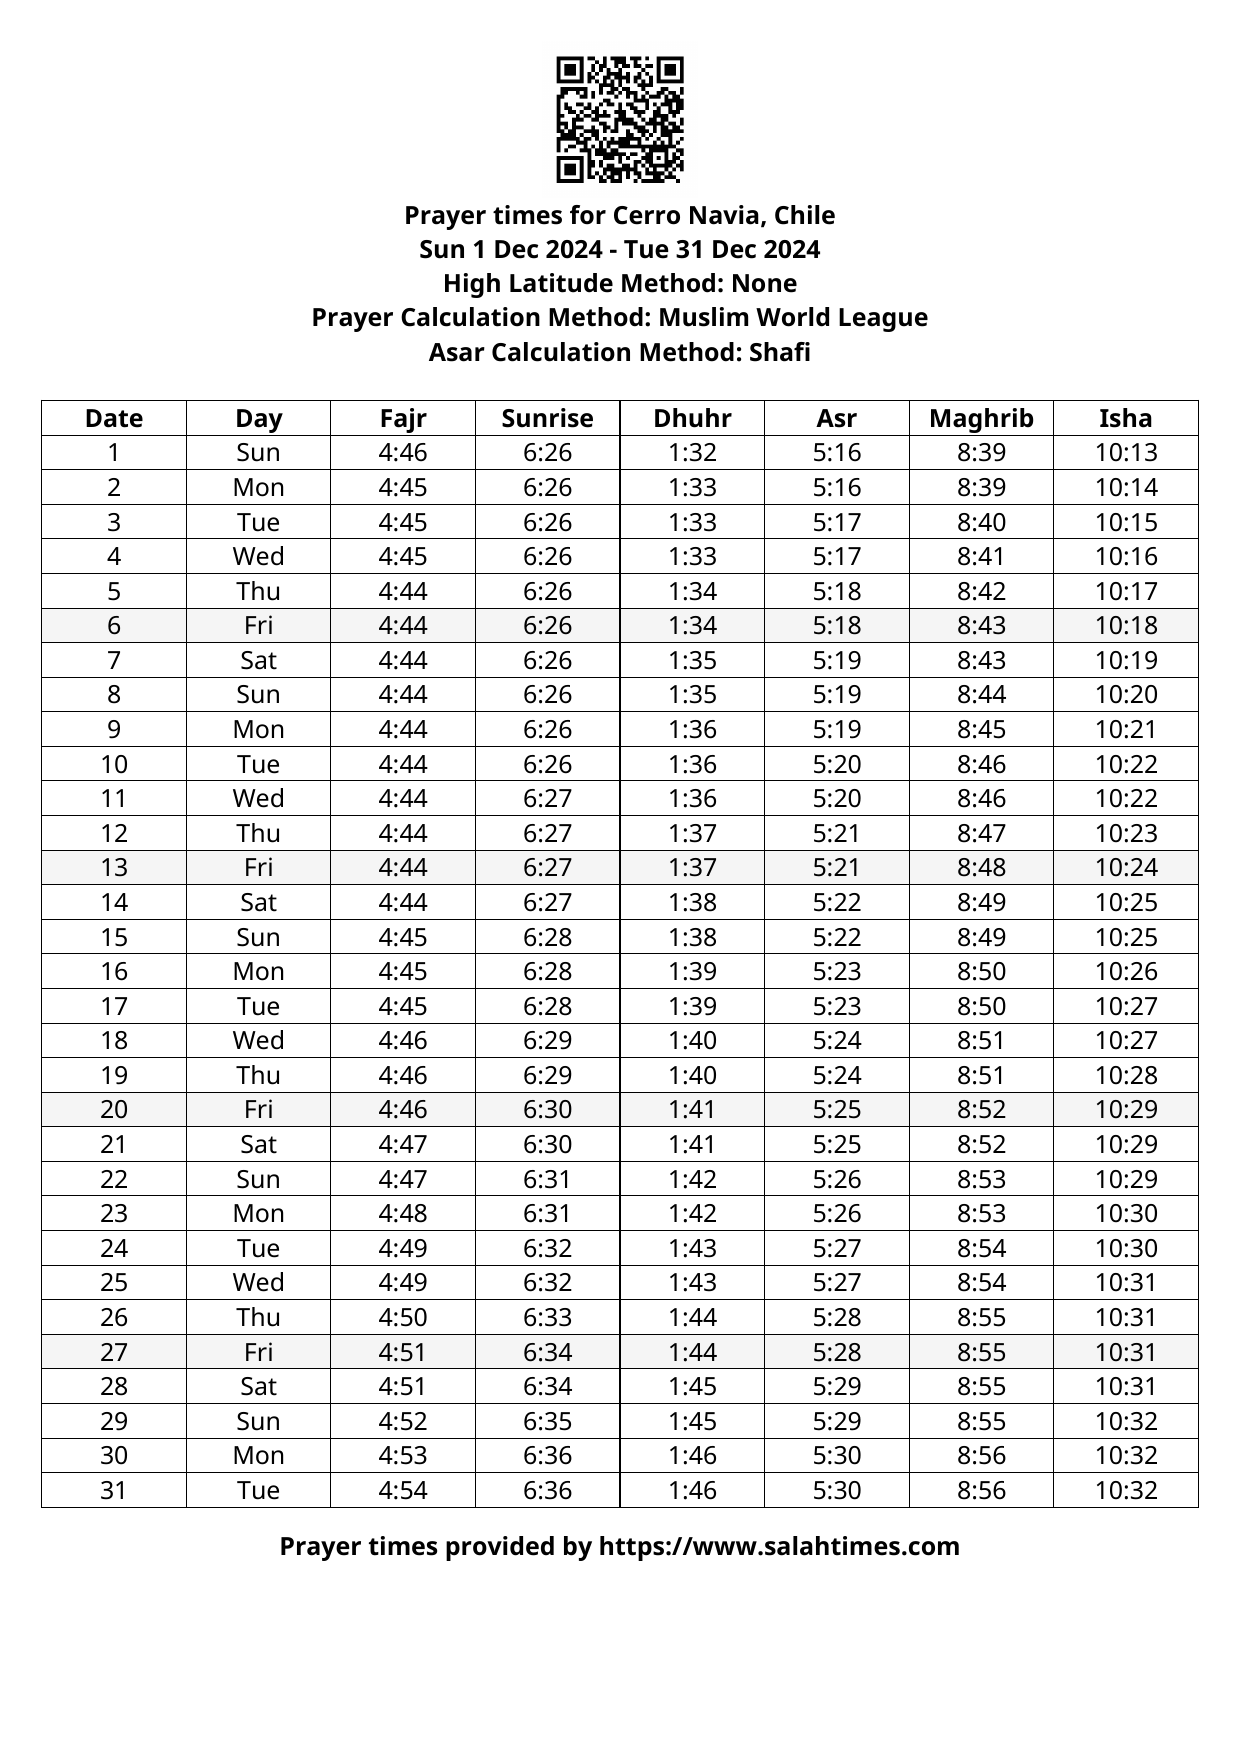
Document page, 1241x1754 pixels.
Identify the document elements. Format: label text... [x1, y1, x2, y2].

table_cell 8:55 [910, 1335, 1053, 1368]
table_cell 4 [42, 539, 186, 573]
table_cell 8:39 [910, 436, 1053, 469]
table_cell 10 [42, 747, 186, 780]
table_cell 1:32 [621, 436, 764, 469]
table_cell 8:54 [910, 1231, 1053, 1264]
table_cell 29 [42, 1404, 186, 1437]
table_cell 6:27 [476, 816, 619, 849]
text Prayer times for Cerro Navia, Chile [42, 198, 1198, 232]
text High Latitude Method: None [42, 266, 1198, 300]
table_cell 10:29 [1054, 1093, 1198, 1126]
table_cell Thu [187, 574, 330, 607]
table_cell Thu [187, 1058, 330, 1092]
table_cell 1:40 [621, 1058, 764, 1092]
table_cell 5:17 [765, 539, 909, 573]
table_cell 5:21 [765, 816, 909, 849]
table_cell 13 [42, 851, 186, 884]
table_cell 4:51 [331, 1369, 475, 1403]
table_cell 4:53 [331, 1439, 475, 1472]
table_cell 5:19 [765, 643, 909, 677]
table_cell 10:27 [1054, 989, 1198, 1022]
table_cell 5:26 [765, 1162, 909, 1195]
table_cell 26 [42, 1300, 186, 1334]
table_cell 1:36 [621, 781, 764, 815]
table_cell 8:46 [910, 747, 1053, 780]
table_header Fajr [331, 401, 475, 434]
table_cell 6:26 [476, 712, 619, 746]
table_cell 6:27 [476, 851, 619, 884]
table_cell 4:44 [331, 574, 475, 607]
table_cell 10:31 [1054, 1335, 1198, 1368]
table_cell 4:52 [331, 1404, 475, 1437]
table_cell 6:35 [476, 1404, 619, 1437]
table_cell 8:56 [910, 1439, 1053, 1472]
table_cell 6:29 [476, 1024, 619, 1057]
text Prayer Calculation Method: Muslim World League [42, 300, 1198, 334]
table_cell 10:31 [1054, 1266, 1198, 1299]
table_cell 4:44 [331, 816, 475, 849]
table_cell 1:36 [621, 712, 764, 746]
table_cell 10:24 [1054, 851, 1198, 884]
table_header Dhuhr [621, 401, 764, 434]
table_cell 8 [42, 678, 186, 711]
table_cell 10:22 [1054, 747, 1198, 780]
table_cell 6:36 [476, 1439, 619, 1472]
table_cell 6:36 [476, 1473, 619, 1507]
table_cell 4:45 [331, 505, 475, 538]
table_cell 4:49 [331, 1266, 475, 1299]
table_cell Mon [187, 1439, 330, 1472]
table_cell 9 [42, 712, 186, 746]
table_cell 8:52 [910, 1127, 1053, 1161]
table_cell Tue [187, 989, 330, 1022]
table_cell 5:18 [765, 609, 909, 642]
table_header Isha [1054, 401, 1198, 434]
table_cell 6:28 [476, 920, 619, 953]
table_cell 30 [42, 1439, 186, 1472]
table_cell 6:32 [476, 1231, 619, 1264]
table_cell 5:19 [765, 678, 909, 711]
table_cell Sun [187, 1404, 330, 1437]
table_cell 8:47 [910, 816, 1053, 849]
table_cell 4:46 [331, 1024, 475, 1057]
table_cell Sat [187, 643, 330, 677]
table_cell 5:16 [765, 470, 909, 504]
table_cell Fri [187, 1093, 330, 1126]
table_cell Mon [187, 712, 330, 746]
table_cell 7 [42, 643, 186, 677]
table_cell 5 [42, 574, 186, 607]
table_cell 6:26 [476, 539, 619, 573]
table_cell 8:43 [910, 643, 1053, 677]
table_cell 8:53 [910, 1196, 1053, 1230]
table_cell 1:33 [621, 470, 764, 504]
table_cell 5:27 [765, 1231, 909, 1264]
table_cell 16 [42, 954, 186, 988]
table_cell 6:26 [476, 505, 619, 538]
table_cell 10:13 [1054, 436, 1198, 469]
table_cell Sun [187, 678, 330, 711]
table_cell 8:56 [910, 1473, 1053, 1507]
table_cell 5:21 [765, 851, 909, 884]
table_cell 4:46 [331, 1058, 475, 1092]
table_cell Thu [187, 1300, 330, 1334]
table_cell 10:27 [1054, 1024, 1198, 1057]
table_cell 1:41 [621, 1093, 764, 1126]
table_cell 8:55 [910, 1300, 1053, 1334]
table_cell 5:20 [765, 747, 909, 780]
table_cell 6:26 [476, 470, 619, 504]
table_cell Tue [187, 1473, 330, 1507]
table_cell 1:43 [621, 1266, 764, 1299]
table_cell 8:41 [910, 539, 1053, 573]
text Prayer times provided by https://www.salahtimes.com [42, 1528, 1198, 1563]
table_cell 10:22 [1054, 781, 1198, 815]
table_cell 22 [42, 1162, 186, 1195]
table_cell 20 [42, 1093, 186, 1126]
table_cell 8:44 [910, 678, 1053, 711]
table_cell 8:52 [910, 1093, 1053, 1126]
table_cell 10:14 [1054, 470, 1198, 504]
table_cell Mon [187, 1196, 330, 1230]
table_cell Wed [187, 781, 330, 815]
table_cell 10:29 [1054, 1162, 1198, 1195]
table_cell 1:42 [621, 1162, 764, 1195]
table_cell Sat [187, 1127, 330, 1161]
table_cell 4:48 [331, 1196, 475, 1230]
table_cell 6:26 [476, 643, 619, 677]
table_cell 1:34 [621, 609, 764, 642]
table_cell 6:26 [476, 436, 619, 469]
table_cell 10:16 [1054, 539, 1198, 573]
table_cell 28 [42, 1369, 186, 1403]
table_cell 1:38 [621, 920, 764, 953]
table_cell 21 [42, 1127, 186, 1161]
text Sun 1 Dec 2024 - Tue 31 Dec 2024 [42, 232, 1198, 266]
table_cell 5:23 [765, 989, 909, 1022]
table_cell 6:28 [476, 954, 619, 988]
table_cell 4:44 [331, 712, 475, 746]
table_cell 1:37 [621, 816, 764, 849]
table_cell 8:43 [910, 609, 1053, 642]
table_cell 10:32 [1054, 1473, 1198, 1507]
table_cell 5:29 [765, 1404, 909, 1437]
table_cell 5:28 [765, 1300, 909, 1334]
table_cell 6:34 [476, 1369, 619, 1403]
table_cell 5:28 [765, 1335, 909, 1368]
table_cell 1:46 [621, 1439, 764, 1472]
table_cell 8:45 [910, 712, 1053, 746]
table_cell 6 [42, 609, 186, 642]
table_cell 10:29 [1054, 1127, 1198, 1161]
table_cell 31 [42, 1473, 186, 1507]
table_cell 4:44 [331, 643, 475, 677]
table_cell 8:51 [910, 1058, 1053, 1092]
table_cell 6:26 [476, 678, 619, 711]
table_cell 12 [42, 816, 186, 849]
table_cell 5:22 [765, 920, 909, 953]
table_cell 6:26 [476, 574, 619, 607]
table_cell 10:31 [1054, 1300, 1198, 1334]
table_cell 17 [42, 989, 186, 1022]
table_cell 27 [42, 1335, 186, 1368]
table_cell 5:24 [765, 1058, 909, 1092]
table_cell 8:54 [910, 1266, 1053, 1299]
table_cell 10:20 [1054, 678, 1198, 711]
table_cell 5:25 [765, 1093, 909, 1126]
table_cell 5:16 [765, 436, 909, 469]
table_cell 8:50 [910, 989, 1053, 1022]
table_cell 6:30 [476, 1093, 619, 1126]
table_cell 10:15 [1054, 505, 1198, 538]
table_cell 6:34 [476, 1335, 619, 1368]
table_header Maghrib [910, 401, 1053, 434]
table_cell 10:17 [1054, 574, 1198, 607]
table_cell 1:34 [621, 574, 764, 607]
table_cell 5:18 [765, 574, 909, 607]
table_cell 8:42 [910, 574, 1053, 607]
table_cell 19 [42, 1058, 186, 1092]
table_cell 10:25 [1054, 885, 1198, 919]
table_cell 1:37 [621, 851, 764, 884]
table_cell 5:29 [765, 1369, 909, 1403]
table_cell 2 [42, 470, 186, 504]
table_cell 8:55 [910, 1404, 1053, 1437]
table_cell 10:31 [1054, 1369, 1198, 1403]
table_cell Mon [187, 954, 330, 988]
table_cell 3 [42, 505, 186, 538]
table_cell 10:30 [1054, 1196, 1198, 1230]
table_cell 5:22 [765, 885, 909, 919]
table_cell 5:19 [765, 712, 909, 746]
table_cell 5:25 [765, 1127, 909, 1161]
table_cell Fri [187, 851, 330, 884]
table_cell 6:30 [476, 1127, 619, 1161]
table_cell 1:33 [621, 539, 764, 573]
table_cell 15 [42, 920, 186, 953]
table_cell 1:42 [621, 1196, 764, 1230]
table_cell 10:28 [1054, 1058, 1198, 1092]
text Asar Calculation Method: Shafi [42, 334, 1198, 368]
table_cell 10:32 [1054, 1404, 1198, 1437]
table_cell 6:27 [476, 885, 619, 919]
table_cell 1:40 [621, 1024, 764, 1057]
table_header Day [187, 401, 330, 434]
table_cell 1:36 [621, 747, 764, 780]
table_cell 1:45 [621, 1369, 764, 1403]
table_cell 8:48 [910, 851, 1053, 884]
table_cell Tue [187, 747, 330, 780]
table_cell 1:45 [621, 1404, 764, 1437]
table_cell 4:47 [331, 1162, 475, 1195]
table_cell 4:50 [331, 1300, 475, 1334]
table_cell Thu [187, 816, 330, 849]
table_cell Sun [187, 436, 330, 469]
table_cell 1:44 [621, 1300, 764, 1334]
table_cell 5:26 [765, 1196, 909, 1230]
table_cell 8:46 [910, 781, 1053, 815]
table_cell 8:39 [910, 470, 1053, 504]
table_cell 6:26 [476, 609, 619, 642]
table_cell 6:31 [476, 1162, 619, 1195]
table_cell 5:23 [765, 954, 909, 988]
table_cell Fri [187, 1335, 330, 1368]
table_cell Sat [187, 1369, 330, 1403]
table_cell Tue [187, 505, 330, 538]
table_cell 4:45 [331, 954, 475, 988]
table_cell 4:47 [331, 1127, 475, 1161]
table_cell 18 [42, 1024, 186, 1057]
table_cell 8:50 [910, 954, 1053, 988]
table_cell 5:20 [765, 781, 909, 815]
table_cell 10:32 [1054, 1439, 1198, 1472]
table_cell 8:51 [910, 1024, 1053, 1057]
table_cell 8:53 [910, 1162, 1053, 1195]
table_cell 11 [42, 781, 186, 815]
table_cell 10:19 [1054, 643, 1198, 677]
table_cell 6:26 [476, 747, 619, 780]
table_cell 10:21 [1054, 712, 1198, 746]
table_cell 4:44 [331, 851, 475, 884]
table_cell 4:45 [331, 989, 475, 1022]
table_cell 10:18 [1054, 609, 1198, 642]
table_cell 1:35 [621, 643, 764, 677]
table_cell 4:44 [331, 885, 475, 919]
table_cell 4:54 [331, 1473, 475, 1507]
table_cell 4:46 [331, 1093, 475, 1126]
table_cell 1:39 [621, 954, 764, 988]
table_cell 10:26 [1054, 954, 1198, 988]
table_cell 4:45 [331, 539, 475, 573]
table_cell 8:49 [910, 920, 1053, 953]
table_cell Fri [187, 609, 330, 642]
table_cell 1:39 [621, 989, 764, 1022]
table_cell Wed [187, 539, 330, 573]
table_cell 4:46 [331, 436, 475, 469]
table_cell 14 [42, 885, 186, 919]
table_cell Wed [187, 1024, 330, 1057]
table_cell 6:33 [476, 1300, 619, 1334]
table_cell 5:17 [765, 505, 909, 538]
table_cell 6:27 [476, 781, 619, 815]
table_cell 5:27 [765, 1266, 909, 1299]
table_cell 4:49 [331, 1231, 475, 1264]
table_cell 1:33 [621, 505, 764, 538]
table_cell 23 [42, 1196, 186, 1230]
table_header Asr [765, 401, 909, 434]
table_cell 5:30 [765, 1473, 909, 1507]
table_cell 24 [42, 1231, 186, 1264]
table_cell 1 [42, 436, 186, 469]
table_cell 4:44 [331, 747, 475, 780]
table_cell 4:44 [331, 609, 475, 642]
table_cell 25 [42, 1266, 186, 1299]
table_cell 4:44 [331, 781, 475, 815]
table_cell 5:30 [765, 1439, 909, 1472]
table_cell 6:31 [476, 1196, 619, 1230]
table_header Sunrise [476, 401, 619, 434]
table_cell Wed [187, 1266, 330, 1299]
table_cell 1:46 [621, 1473, 764, 1507]
table_header Date [42, 401, 186, 434]
table_cell 4:44 [331, 678, 475, 711]
table_cell Mon [187, 470, 330, 504]
table_cell 1:38 [621, 885, 764, 919]
table_cell 1:43 [621, 1231, 764, 1264]
table_cell 1:35 [621, 678, 764, 711]
table_cell 4:51 [331, 1335, 475, 1368]
table_cell Sun [187, 920, 330, 953]
table_cell 10:25 [1054, 920, 1198, 953]
table_cell 8:40 [910, 505, 1053, 538]
table_cell 6:28 [476, 989, 619, 1022]
picture [542, 41, 699, 198]
table_cell Sun [187, 1162, 330, 1195]
table_cell 10:30 [1054, 1231, 1198, 1264]
table_cell 6:29 [476, 1058, 619, 1092]
table_cell Tue [187, 1231, 330, 1264]
table_cell 8:55 [910, 1369, 1053, 1403]
table_cell 1:41 [621, 1127, 764, 1161]
table_cell 5:24 [765, 1024, 909, 1057]
table_cell 4:45 [331, 920, 475, 953]
table_cell 8:49 [910, 885, 1053, 919]
table_cell 6:32 [476, 1266, 619, 1299]
table_cell 4:45 [331, 470, 475, 504]
table_cell 10:23 [1054, 816, 1198, 849]
table_cell Sat [187, 885, 330, 919]
table_cell 1:44 [621, 1335, 764, 1368]
